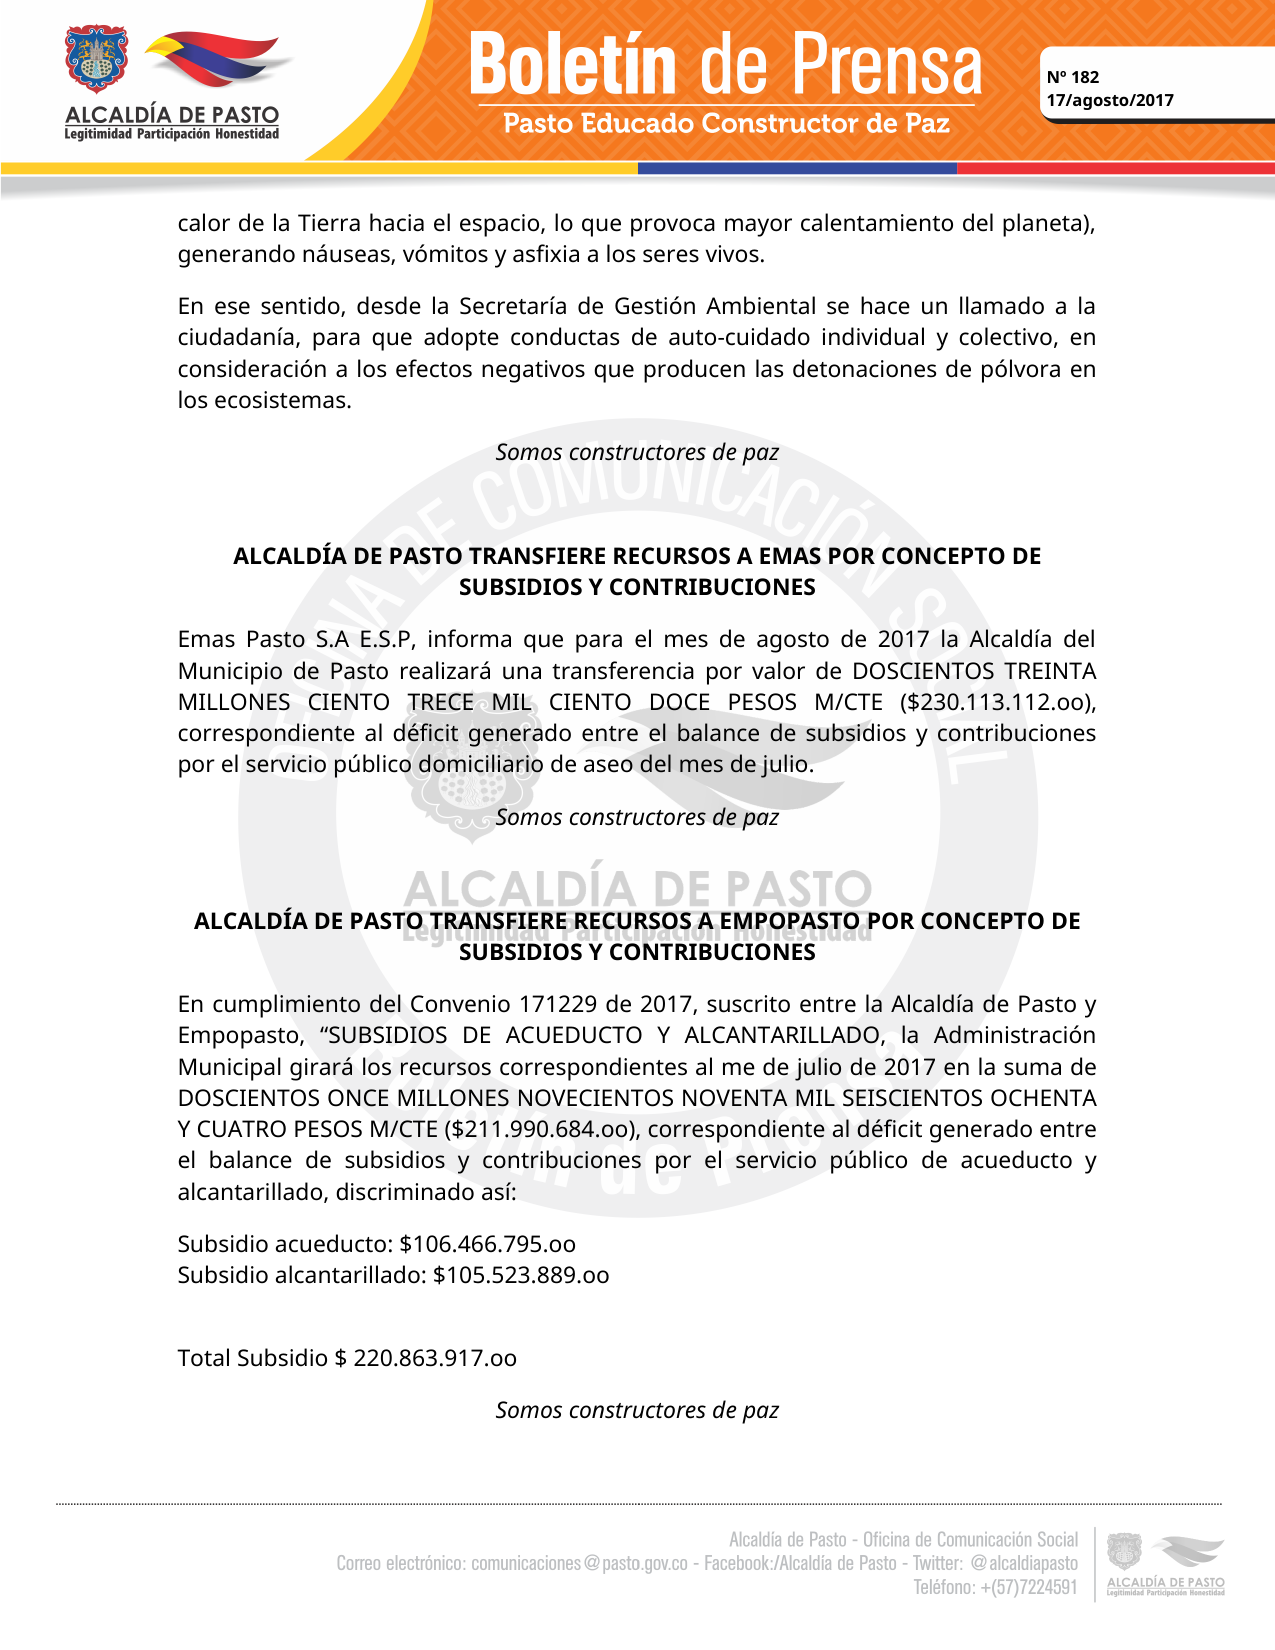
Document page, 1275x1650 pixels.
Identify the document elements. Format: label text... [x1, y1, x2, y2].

text ALCALDÍA DE PASTO TRANSFIERE RECURSOS A EMAS POR CONCEPTO DE SUBSIDIOS Y CONTRIBUCIONES [177, 540, 1098, 603]
text Subsidio acueducto: $106.466.795.oo Subsidio alcantarillado: $105.523.889.oo [177, 1228, 1098, 1290]
text Somos constructores de paz [177, 436, 1098, 467]
text ALCALDÍA DE PASTO TRANSFIERE RECURSOS A EMPOPASTO POR CONCEPTO DE SUBSIDIOS Y CONTRIBUCIONES [177, 905, 1098, 967]
text En cumplimiento del Convenio 171229 de 2017, suscrito entre la Alcaldía de Pasto y Empopasto, “SUBSIDIOS DE ACUEDUCTO Y ALCANTARILLADO, la Administración Municipal girará los recursos correspondientes al me de julio de 2017 en la suma de DOSCIENTOS ONCE MILLONES NOVECIENTOS NOVENTA MIL SEISCIENTOS OCHENTA Y CUATRO PESOS M/CTE ($211.990.684.oo), correspondiente al déficit generado entre el balance de subsidios y contribuciones por el servicio público de acueducto y alcantarillado, discriminado así: [177, 988, 1098, 1207]
text Emas Pasto S.A E.S.P, informa que para el mes de agosto de 2017 la Alcaldía del Municipio de Pasto realizará una transferencia por valor de DOSCIENTOS TREINTA MILLONES CIENTO TRECE MIL CIENTO DOCE PESOS M/CTE ($230.113.112.oo), correspondiente al déficit generado entre el balance de subsidios y contribuciones por el servicio público domiciliario de aseo del mes de julio. [177, 623, 1098, 780]
text En ese sentido, desde la Secretaría de Gestión Ambiental se hace un llamado a la ciudadanía, para que adopte conductas de auto-cuidado individual y colectivo, en consideración a los efectos negativos que producen las detonaciones de pólvora en los ecosistemas. [177, 290, 1098, 415]
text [177, 207, 1098, 269]
text Total Subsidio $ 220.863.917.oo [177, 1311, 1098, 1373]
picture [0, 0, 1275, 1643]
text Somos constructores de paz [177, 1394, 1098, 1426]
text Somos constructores de paz [177, 801, 1098, 832]
